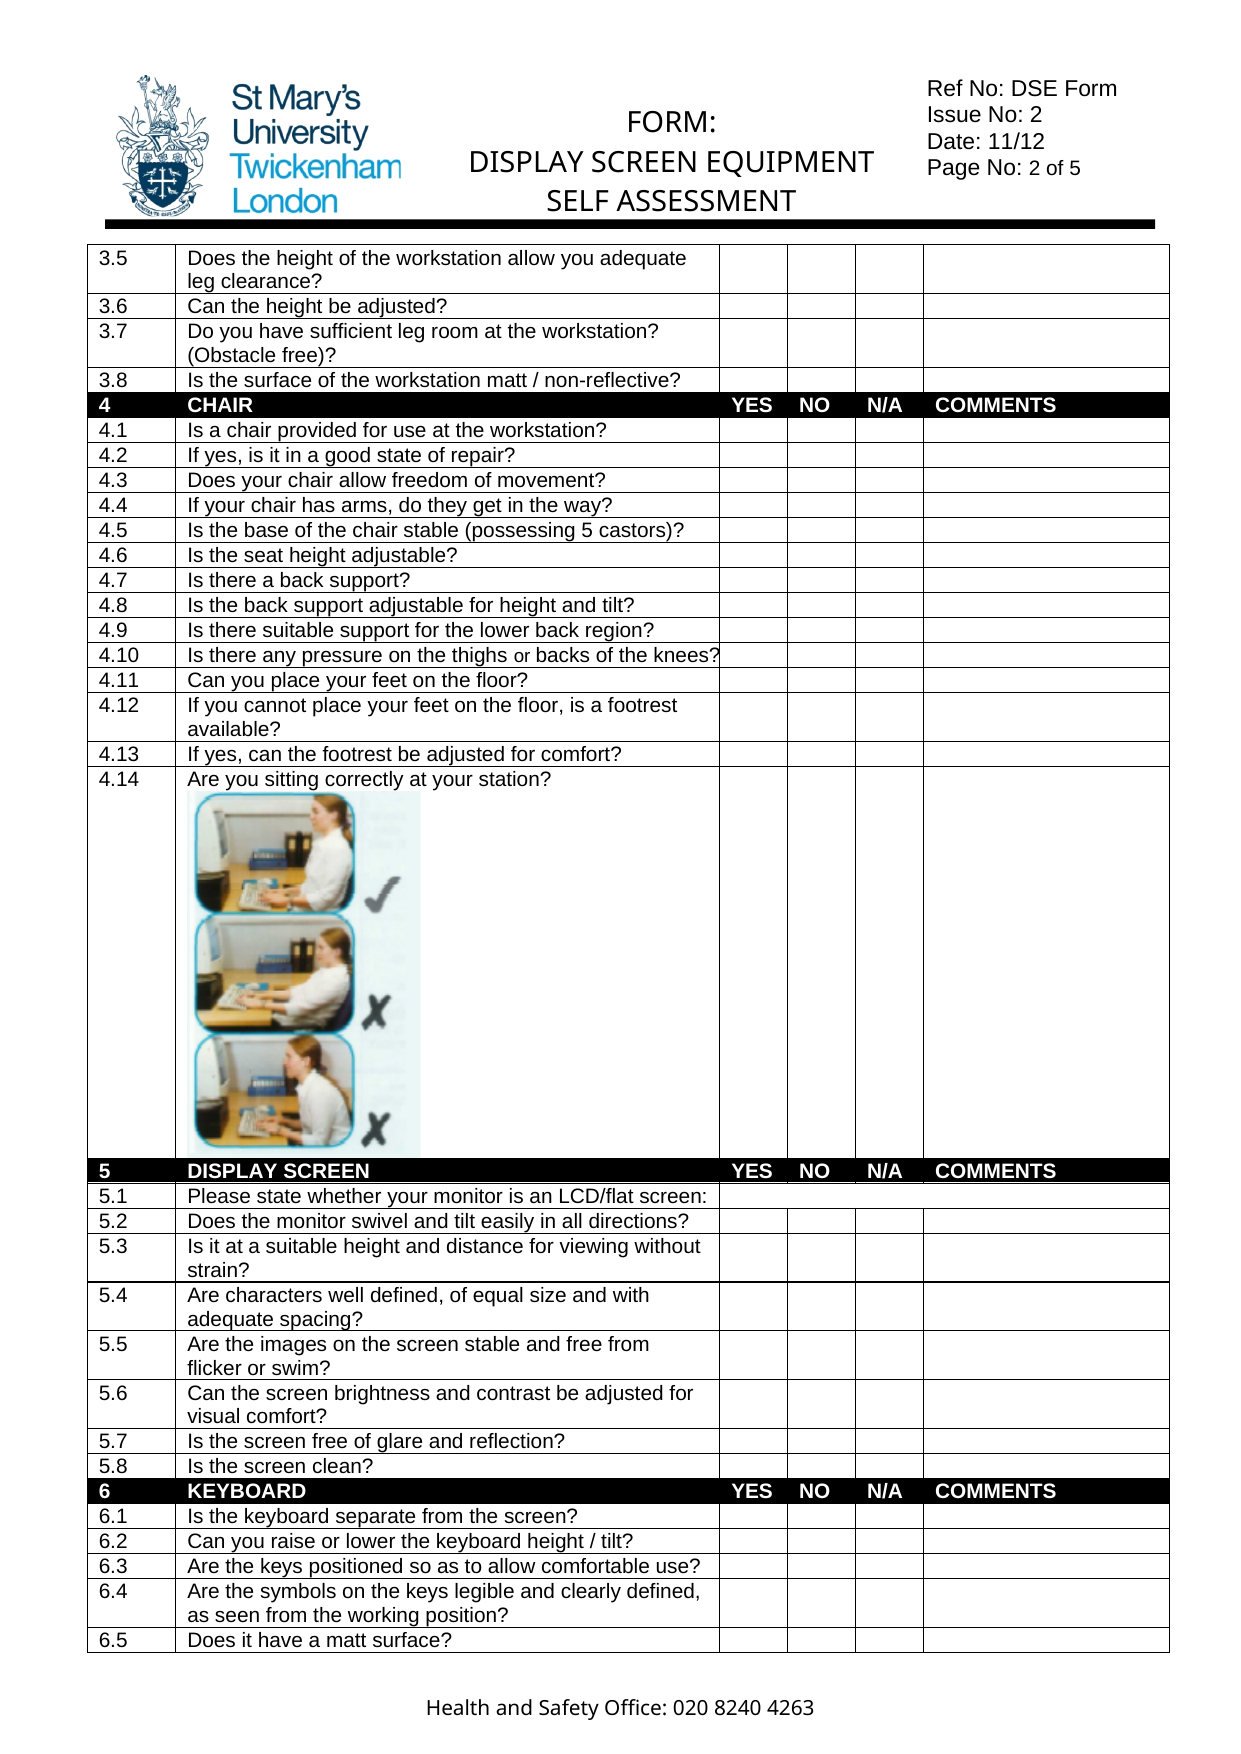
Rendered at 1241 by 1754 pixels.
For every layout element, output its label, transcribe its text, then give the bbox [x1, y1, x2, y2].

table_cell [788, 1529, 855, 1553]
table_cell [788, 1331, 855, 1379]
table_cell [720, 1331, 787, 1379]
table_cell [720, 1579, 787, 1627]
table_cell [856, 1554, 923, 1578]
table_cell [856, 1331, 923, 1379]
table_cell [788, 493, 855, 517]
table_cell [788, 418, 855, 442]
table_cell Can the screen brightness and contrast be adjusted for visual comfort? [176, 1380, 719, 1428]
table_cell [924, 767, 1169, 1157]
table_cell Does the monitor swivel and tilt easily in all directions? [176, 1209, 719, 1232]
table_cell [720, 643, 787, 667]
table_cell [924, 618, 1169, 642]
table_cell 3.6 [88, 294, 175, 318]
table_cell [720, 568, 787, 592]
table_cell Are the keys positioned so as to allow comfortable use? [176, 1554, 719, 1578]
table_cell [720, 319, 787, 367]
table_cell [720, 1454, 787, 1478]
table_cell If yes, can the footrest be adjusted for comfort? [176, 742, 719, 766]
table_cell 5.4 [88, 1283, 175, 1330]
table_cell [856, 443, 923, 467]
table_cell [788, 294, 855, 318]
table_cell 4.1 [88, 418, 175, 442]
table_cell Is there any pressure on the thighs or backs of the knees? [176, 643, 719, 667]
table_cell [720, 767, 787, 1157]
table_cell DISPLAY SCREEN [176, 1159, 719, 1182]
table_cell [720, 543, 787, 567]
table_cell [788, 767, 855, 1157]
table_cell [788, 742, 855, 766]
table_cell [788, 618, 855, 642]
table_cell [924, 1283, 1169, 1330]
table_cell [720, 368, 787, 392]
table_cell [720, 1628, 787, 1652]
table_cell 5.6 [88, 1380, 175, 1428]
table_cell 5.5 [88, 1331, 175, 1379]
table_cell [856, 543, 923, 567]
table_cell [924, 319, 1169, 367]
table_cell 3.7 [88, 319, 175, 367]
table_cell [720, 693, 787, 741]
table_cell [720, 493, 787, 517]
table_cell Is the seat height adjustable? [176, 543, 719, 567]
table_cell COMMENTS [924, 1479, 1169, 1503]
table_cell [720, 518, 787, 542]
table_cell 4.5 [88, 518, 175, 542]
table_cell 4.9 [88, 618, 175, 642]
table_cell [856, 693, 923, 741]
table_cell [924, 1628, 1169, 1652]
table_cell [924, 742, 1169, 766]
table_cell Can the height be adjusted? [176, 294, 719, 318]
table_cell [788, 1504, 855, 1528]
table_cell [924, 418, 1169, 442]
table_cell [720, 618, 787, 642]
table_cell [856, 1529, 923, 1553]
table_cell [788, 1554, 855, 1578]
table_cell [856, 1454, 923, 1478]
table_cell 5.3 [88, 1234, 175, 1281]
table_cell [788, 468, 855, 492]
table_cell [720, 468, 787, 492]
table_cell [720, 1209, 787, 1232]
table_cell 4.14 [88, 767, 175, 1157]
table_cell 5 [88, 1159, 175, 1182]
table_cell [924, 1529, 1169, 1553]
table_cell [788, 245, 855, 293]
table_cell [924, 368, 1169, 392]
table_cell COMMENTS [924, 1159, 1169, 1182]
table_cell [788, 693, 855, 741]
table_cell [924, 1554, 1169, 1578]
table_cell [720, 1429, 787, 1453]
table_cell 4.3 [88, 468, 175, 492]
table_cell [856, 1429, 923, 1453]
table_cell [856, 518, 923, 542]
table_cell [788, 593, 855, 617]
table_cell [788, 1454, 855, 1478]
table_cell Is the screen free of glare and reflection? [176, 1429, 719, 1453]
table_cell 4.10 [88, 643, 175, 667]
table_cell [924, 294, 1169, 318]
table_cell [720, 668, 787, 692]
table_cell [788, 1234, 855, 1281]
table_cell YES [720, 1479, 787, 1503]
table_cell Is the base of the chair stable (possessing 5 castors)? [176, 518, 719, 542]
table_cell [924, 493, 1169, 517]
table_cell [788, 1429, 855, 1453]
table_cell 4.6 [88, 543, 175, 567]
table_cell [720, 1504, 787, 1528]
table_cell 4.7 [88, 568, 175, 592]
table_cell 5.2 [88, 1209, 175, 1232]
table_cell [788, 1283, 855, 1330]
table_cell [856, 1380, 923, 1428]
table_cell KEYBOARD [176, 1479, 719, 1503]
table_cell [924, 693, 1169, 741]
table_cell If yes, is it in a good state of repair? [176, 443, 719, 467]
table_cell [788, 368, 855, 392]
table_cell [788, 1209, 855, 1232]
table_cell YES [720, 1159, 787, 1182]
table_cell If your chair has arms, do they get in the way? [176, 493, 719, 517]
table_cell [788, 319, 855, 367]
table_cell N/A [856, 393, 923, 417]
table_cell [856, 368, 923, 392]
table_cell 4.13 [88, 742, 175, 766]
table_cell Can you raise or lower the keyboard height / tilt? [176, 1529, 719, 1553]
table_cell Do you have sufficient leg room at the workstation? (Obstacle free)? [176, 319, 719, 367]
table_cell [720, 418, 787, 442]
table_cell [720, 1234, 787, 1281]
table_cell Is it at a suitable height and distance for viewing without strain? [176, 1234, 719, 1281]
table_cell If you cannot place your feet on the floor, is a footrest available? [176, 693, 719, 741]
table_cell 5.1 [88, 1184, 175, 1207]
table_cell [924, 643, 1169, 667]
table_cell [720, 593, 787, 617]
table_cell [856, 568, 923, 592]
table_cell [720, 245, 787, 293]
table_cell 6.2 [88, 1529, 175, 1553]
table_cell Can you place your feet on the floor? [176, 668, 719, 692]
table_cell [856, 742, 923, 766]
table_cell [856, 618, 923, 642]
table_cell NO [788, 393, 855, 417]
table_cell [788, 1380, 855, 1428]
table_cell Are characters well defined, of equal size and with adequate spacing? [176, 1283, 719, 1330]
table_cell COMMENTS [924, 393, 1169, 417]
table_cell [856, 643, 923, 667]
picture [116, 75, 401, 216]
table_cell Does it have a matt surface? [176, 1628, 719, 1652]
table_cell [788, 1579, 855, 1627]
table_cell [924, 1454, 1169, 1478]
table_cell [856, 1504, 923, 1528]
table_cell [788, 443, 855, 467]
table_cell [788, 668, 855, 692]
table_cell Is there a back support? [176, 568, 719, 592]
table_cell [924, 443, 1169, 467]
table_cell NO [788, 1159, 855, 1182]
table_cell Is a chair provided for use at the workstation? [176, 418, 719, 442]
table_cell [856, 668, 923, 692]
table_cell [924, 1380, 1169, 1428]
table_cell [720, 1529, 787, 1553]
table_cell 6.4 [88, 1579, 175, 1627]
table_cell [720, 1380, 787, 1428]
table_cell NO [788, 1479, 855, 1503]
table_cell [924, 245, 1169, 293]
table_cell 6.5 [88, 1628, 175, 1652]
table_cell [856, 593, 923, 617]
table_cell [924, 1209, 1169, 1232]
table_cell 4.12 [88, 693, 175, 741]
table_cell [788, 518, 855, 542]
table_cell 5.8 [88, 1454, 175, 1478]
table_cell N/A [856, 1159, 923, 1182]
table_cell [856, 1234, 923, 1281]
table_cell [720, 1184, 1169, 1207]
table_cell Please state whether your monitor is an LCD/flat screen: [176, 1184, 719, 1207]
table_cell Does the height of the workstation allow you adequate leg clearance? [176, 245, 719, 293]
table_cell N/A [856, 1479, 923, 1503]
table_cell Is there suitable support for the lower back region? [176, 618, 719, 642]
table_cell Does your chair allow freedom of movement? [176, 468, 719, 492]
table_cell [924, 1429, 1169, 1453]
table_cell [720, 443, 787, 467]
table_cell [924, 1234, 1169, 1281]
table_cell 3.5 [88, 245, 175, 293]
table_cell [924, 668, 1169, 692]
table_cell [924, 468, 1169, 492]
table_cell CHAIR [176, 393, 719, 417]
table_cell [788, 643, 855, 667]
table_cell [788, 1628, 855, 1652]
table_cell 6.1 [88, 1504, 175, 1528]
table_cell Is the back support adjustable for height and tilt? [176, 593, 719, 617]
table_cell [856, 319, 923, 367]
table_cell [924, 1579, 1169, 1627]
table_cell 4.8 [88, 593, 175, 617]
table_cell 4.4 [88, 493, 175, 517]
table_cell 3.8 [88, 368, 175, 392]
table_cell [856, 245, 923, 293]
table_cell 6.3 [88, 1554, 175, 1578]
table_cell [856, 294, 923, 318]
table_cell [788, 543, 855, 567]
table_cell 4.2 [88, 443, 175, 467]
table_cell [924, 518, 1169, 542]
table_cell [856, 493, 923, 517]
table_cell [856, 1628, 923, 1652]
table_cell [856, 1579, 923, 1627]
table_cell 6 [88, 1479, 175, 1503]
table_cell Is the surface of the workstation matt / non-reflective? [176, 368, 719, 392]
table_cell [856, 1283, 923, 1330]
table_cell [924, 1331, 1169, 1379]
table_cell [720, 742, 787, 766]
table_cell Are you sitting correctly at your station? [176, 767, 719, 1157]
table_cell 4.11 [88, 668, 175, 692]
table_cell [720, 294, 787, 318]
table_cell [788, 568, 855, 592]
table_cell [924, 593, 1169, 617]
table_cell Is the keyboard separate from the screen? [176, 1504, 719, 1528]
table_cell [856, 418, 923, 442]
table_cell [924, 1504, 1169, 1528]
table_cell [924, 543, 1169, 567]
table_cell [720, 1554, 787, 1578]
table_cell Is the screen clean? [176, 1454, 719, 1478]
table_cell [720, 1283, 787, 1330]
table_cell Are the symbols on the keys legible and clearly defined, as seen from the working position? [176, 1579, 719, 1627]
table_cell [856, 468, 923, 492]
table_cell [856, 1209, 923, 1232]
table_cell 5.7 [88, 1429, 175, 1453]
table_cell YES [720, 393, 787, 417]
table_cell 4 [88, 393, 175, 417]
table_cell Are the images on the screen stable and free from flicker or swim? [176, 1331, 719, 1379]
table_cell [856, 767, 923, 1157]
table_cell [924, 568, 1169, 592]
